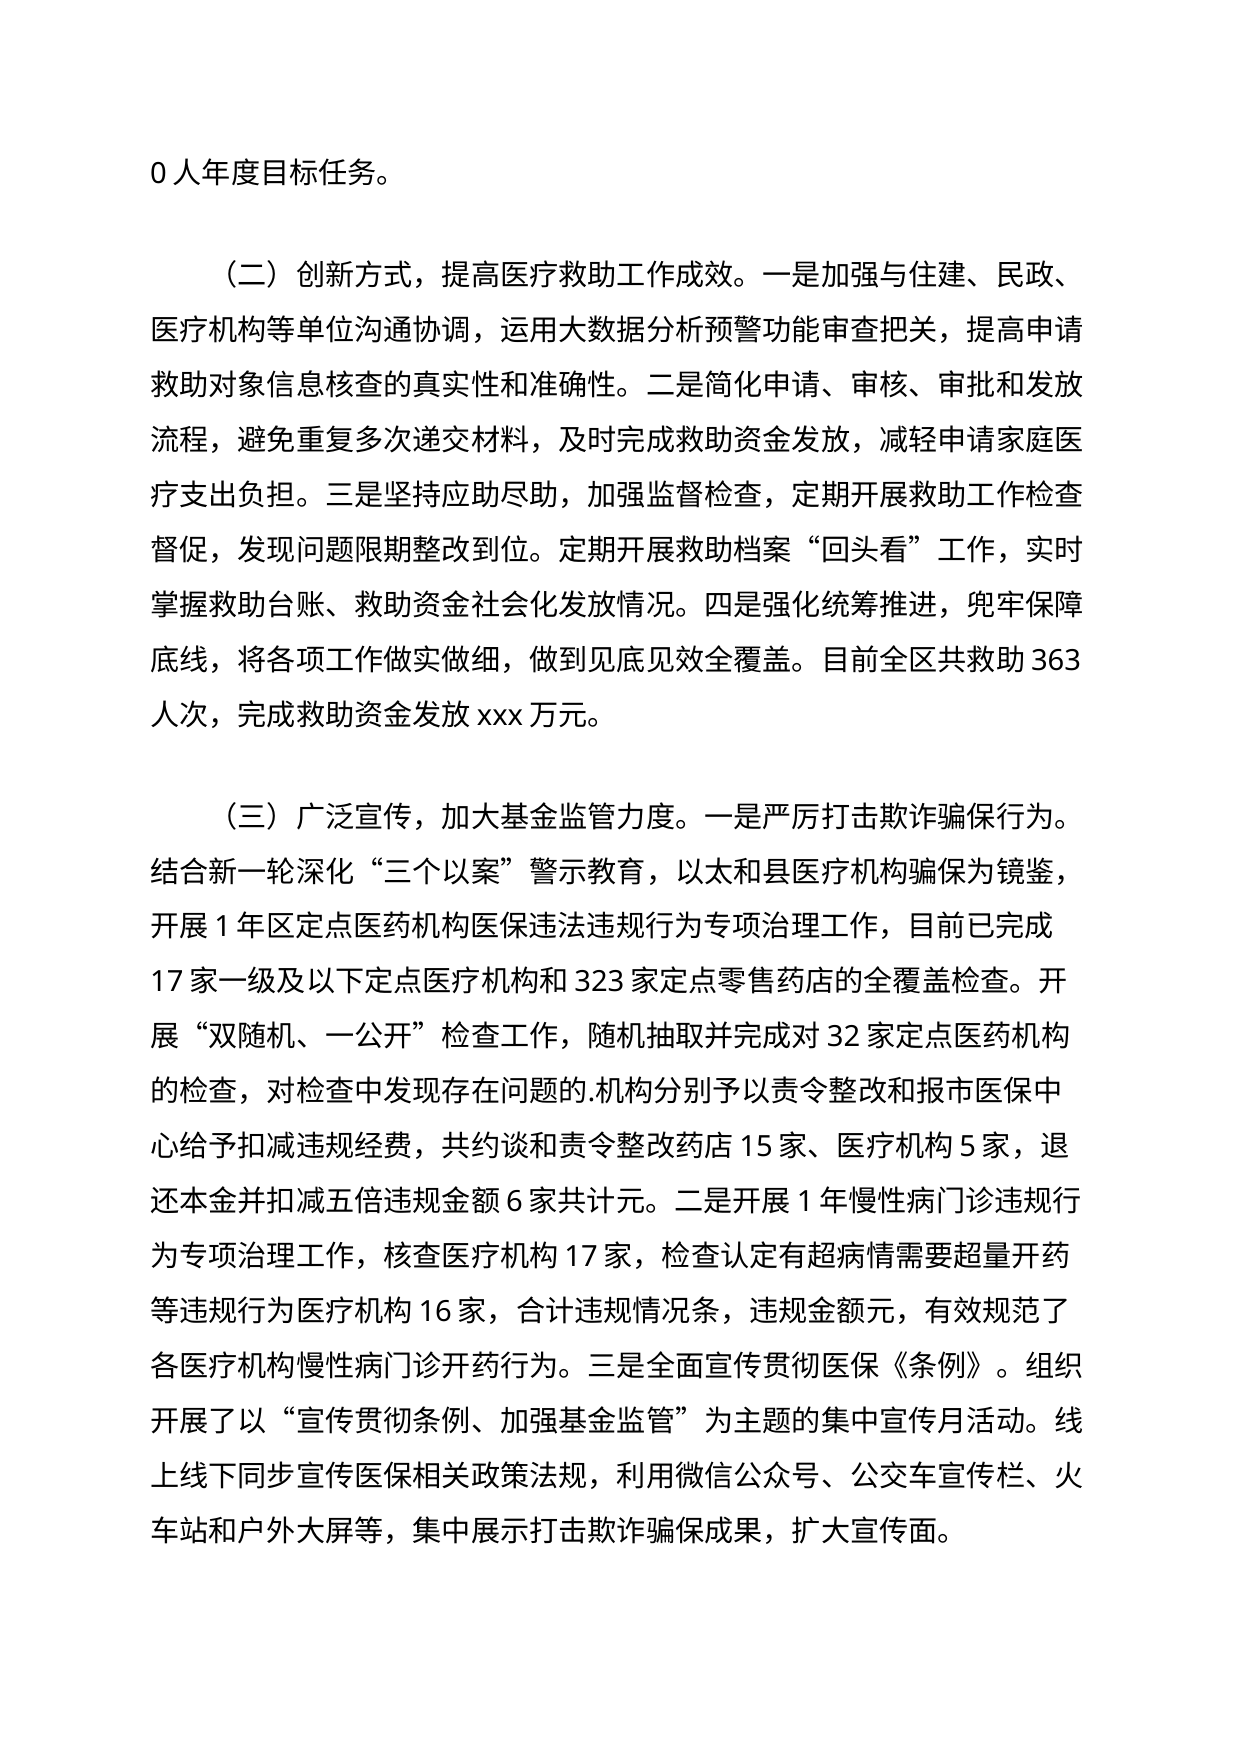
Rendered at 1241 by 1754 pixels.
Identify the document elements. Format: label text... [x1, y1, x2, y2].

text （二）创新方式，提高医疗救助工作成效。一是加强与住建、民政、医疗机构等单位沟通协调，运用大数据分析预警功能审查把关，提高申请救助对象信息核查的真实性和准确性。二是简化申请、审核、审批和发放流程，避免重复多次递交材料，及时完成救助资金发放，减轻申请家庭医疗支出负担。三是坚持应助尽助，加强监督检查，定期开展救助工作检查督促，发现问题限期整改到位。定期开展救助档案“回头看”工作，实时掌握救助台账、救助资金社会化发放情况。四是强化统筹推进，兜牢保障底线，将各项工作做实做细，做到见底见效全覆盖。目前全区共救助363人次，完成救助资金发放xxx万元。 [150, 252, 1090, 734]
text （三）广泛宣传，加大基金监管力度。一是严厉打击欺诈骗保行为。结合新一轮深化“三个以案”警示教育，以太和县医疗机构骗保为镜鉴，开展1年区定点医药机构医保违法违规行为专项治理工作，目前已完成17家一级及以下定点医疗机构和323家定点零售药店的全覆盖检查。开展“双随机、一公开”检查工作，随机抽取并完成对32家定点医药机构的检查，对检查中发现存在问题的.机构分别予以责令整改和报市医保中心给予扣减违规经费，共约谈和责令整改药店15家、医疗机构5家，退还本金并扣减五倍违规金额6家共计元。二是开展1年慢性病门诊违规行为专项治理工作，核查医疗机构17家，检查认定有超病情需要超量开药等违规行为医疗机构16家，合计违规情况条，违规金额元，有效规范了各医疗机构慢性病门诊开药行为。三是全面宣传贯彻医保《条例》。组织开展了以“宣传贯彻条例、加强基金监管”为主题的集中宣传月活动。线上线下同步宣传医保相关政策法规，利用微信公众号、公交车宣传栏、火车站和户外大屏等，集中展示打击欺诈骗保成果，扩大宣传面。 [150, 793, 1090, 1550]
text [150, 150, 1090, 192]
